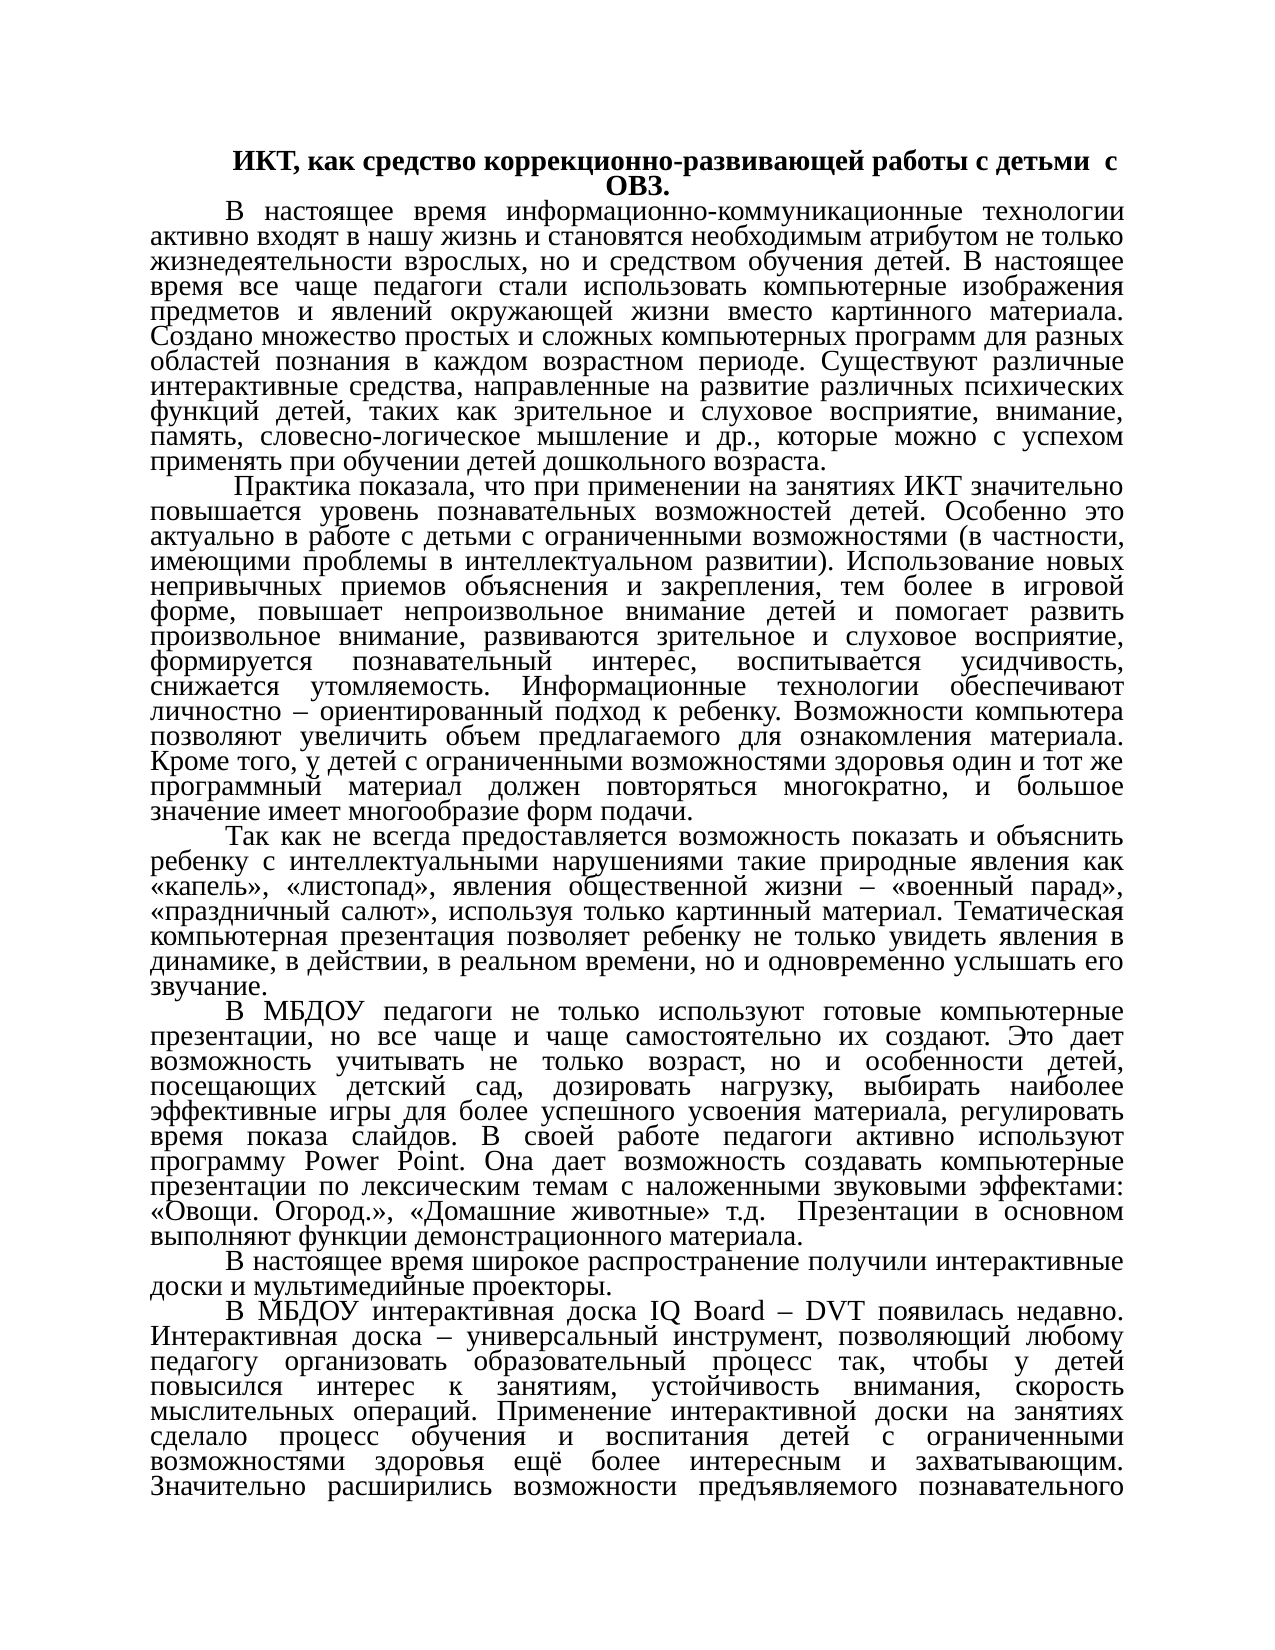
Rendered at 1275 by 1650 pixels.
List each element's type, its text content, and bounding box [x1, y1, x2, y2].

text ИКТ, как средство коррекционно-развивающей работы с детьми с ОВЗ. [150, 150, 1125, 200]
text Так как не всегда предоставляется возможность показать и объяснить ребенку с интеллектуальными нарушениями такие природные явления как «капель», «листопад», явления общественной жизни – «военный парад», «праздничный салют», используя только картинный материал. Тематическая компьютерная презентация позволяет ребенку не только увидеть явления в динамике, в действии, в реальном времени, но и одновременно услышать его звучание. [150, 825, 1125, 1000]
text В настоящее время информационно-коммуникационные технологии активно входят в нашу жизнь и становятся необходимым атрибутом не только жизнедеятельности взрослых, но и средством обучения детей. В настоящее время все чаще педагоги стали использовать компьютерные изображения предметов и явлений окружающей жизни вместо картинного материала. Создано множество простых и сложных компьютерных программ для разных областей познания в каждом возрастном периоде. Существуют различные интерактивные средства, направленные на развитие различных психических функций детей, таких как зрительное и слуховое восприятие, внимание, память, словесно-логическое мышление и др., которые можно с успехом применять при обучении детей дошкольного возраста. [150, 200, 1125, 475]
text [150, 1300, 1125, 1500]
text В настоящее время широкое распространение получили интерактивные доски и мультимедийные проекторы. [150, 1250, 1125, 1300]
text В МБДОУ педагоги не только используют готовые компьютерные презентации, но все чаще и чаще самостоятельно их создают. Это дает возможность учитывать не только возраст, но и особенности детей, посещающих детский сад, дозировать нагрузку, выбирать наиболее эффективные игры для более успешного усвоения материала, регулировать время показа слайдов. В своей работе педагоги активно используют программу Power Point. Она дает возможность создавать компьютерные презентации по лексическим темам с наложенными звуковыми эффектами: «Овощи. Огород.», «Домашние животные» т.д. Презентации в основном выполняют функции демонстрационного материала. [150, 1000, 1125, 1250]
text Практика показала, что при применении на занятиях ИКТ значительно повышается уровень познавательных возможностей детей. Особенно это актуально в работе с детьми с ограниченными возможностями (в частности, имеющими проблемы в интеллектуальном развитии). Использование новых непривычных приемов объяснения и закрепления, тем более в игровой форме, повышает непроизвольное внимание детей и помогает развить произвольное внимание, развиваются зрительное и слуховое восприятие, формируется познавательный интерес, воспитывается усидчивость, снижается утомляемость. Информационные технологии обеспечивают личностно – ориентированный подход к ребенку. Возможности компьютера позволяют увеличить объем предлагаемого для ознакомления материала. Кроме того, у детей с ограниченными возможностями здоровья один и тот же программный материал должен повторяться многократно, и большое значение имеет многообразие форм подачи. [150, 475, 1125, 825]
